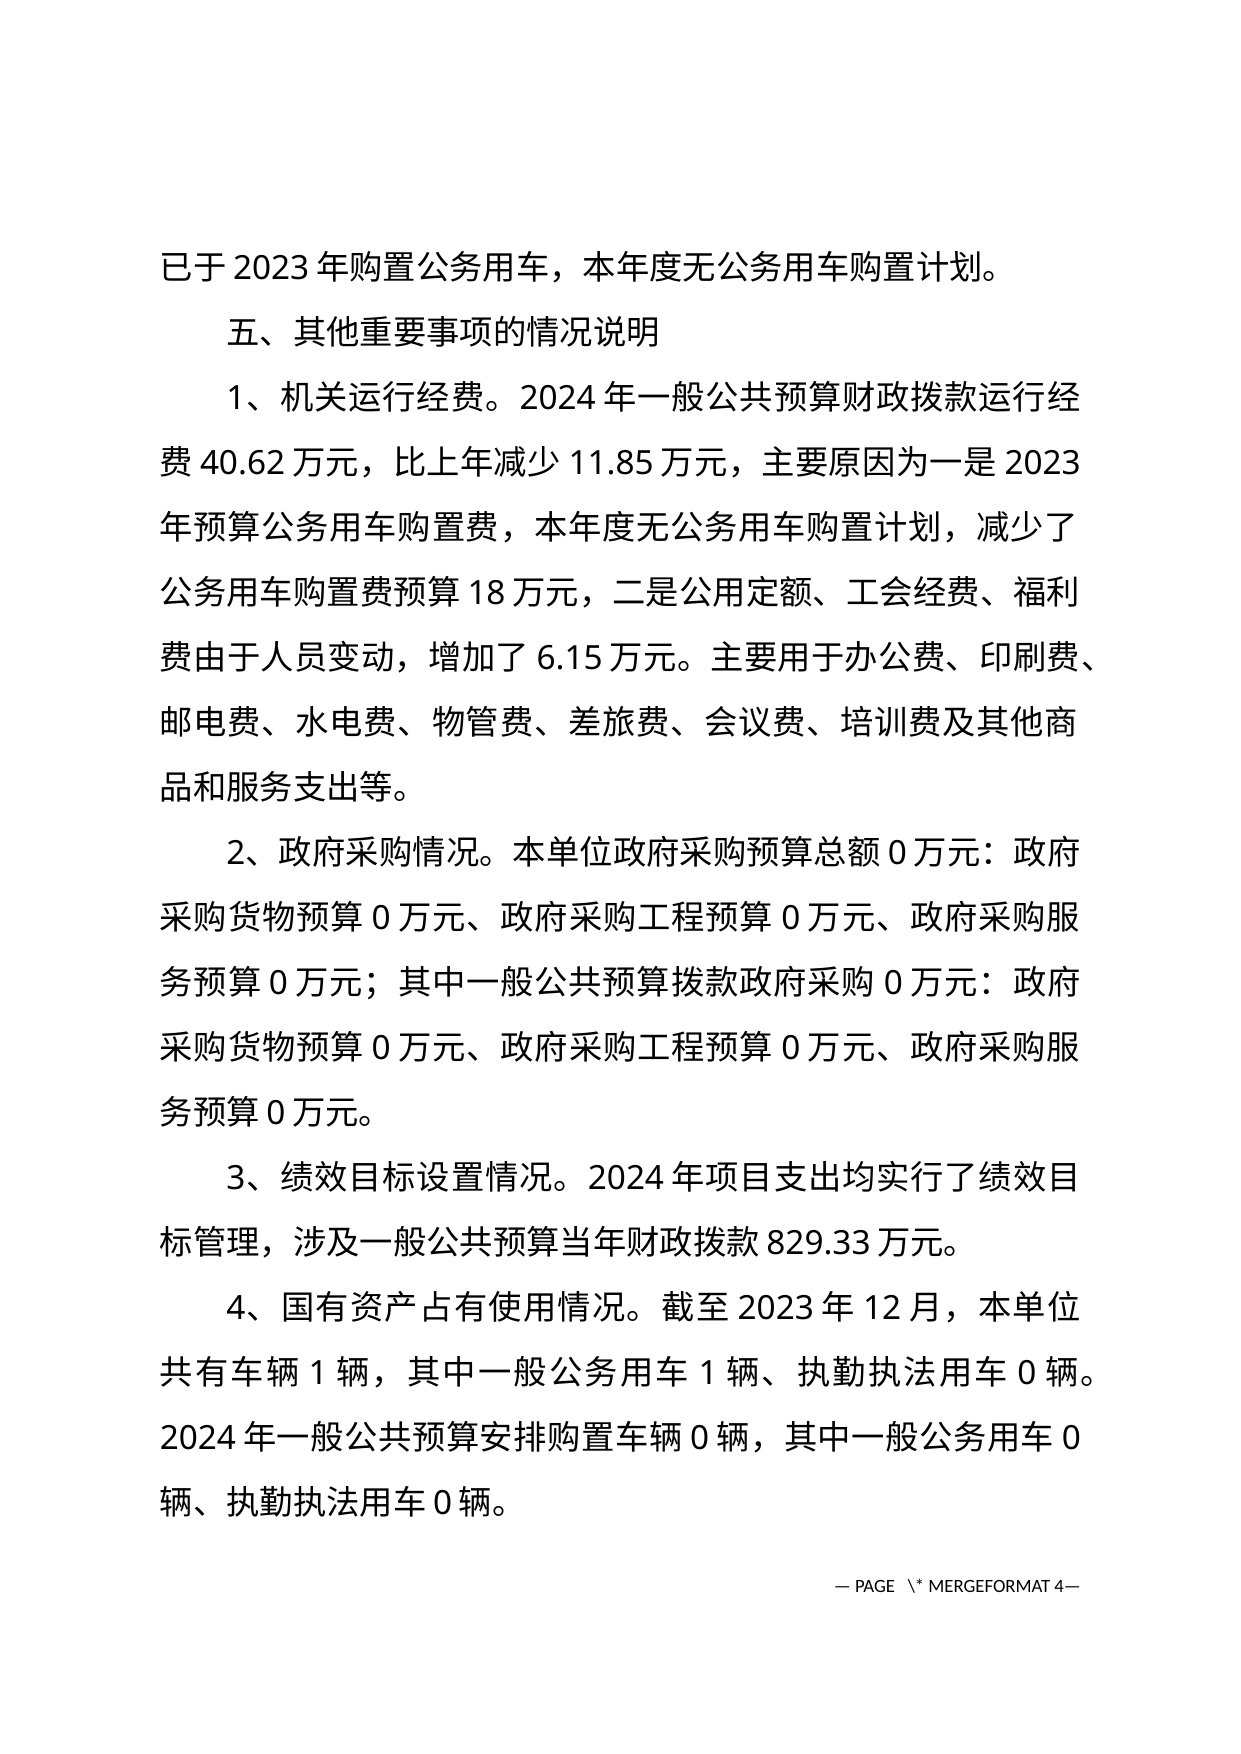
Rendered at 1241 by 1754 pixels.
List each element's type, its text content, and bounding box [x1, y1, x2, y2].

text 五、其他重要事项的情况说明 [159, 298, 1081, 363]
text 3、绩效目标设置情况。2024年项目支出均实行了绩效目标管理，涉及一般公共预算当年财政拨款829.33万元。 [159, 1143, 1081, 1273]
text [159, 233, 1081, 298]
text 2、政府采购情况。本单位政府采购预算总额0万元：政府采购货物预算0万元、政府采购工程预算0万元、政府采购服务预算0万元；其中一般公共预算拨款政府采购0万元：政府采购货物预算0万元、政府采购工程预算0万元、政府采购服务预算0万元。 [159, 818, 1081, 1143]
text 4、国有资产占有使用情况。截至2023年12月，本单位共有车辆1辆，其中一般公务用车1辆、执勤执法用车0辆。2024年一般公共预算安排购置车辆0辆，其中一般公务用车0辆、执勤执法用车0辆。 [159, 1273, 1081, 1533]
text 1、机关运行经费。2024年一般公共预算财政拨款运行经费40.62万元，比上年减少11.85万元，主要原因为一是2023年预算公务用车购置费，本年度无公务用车购置计划，减少了公务用车购置费预算18万元，二是公用定额、工会经费、福利费由于人员变动，增加了6.15万元。主要用于办公费、印刷费、邮电费、水电费、物管费、差旅费、会议费、培训费及其他商品和服务支出等。 [159, 363, 1081, 818]
